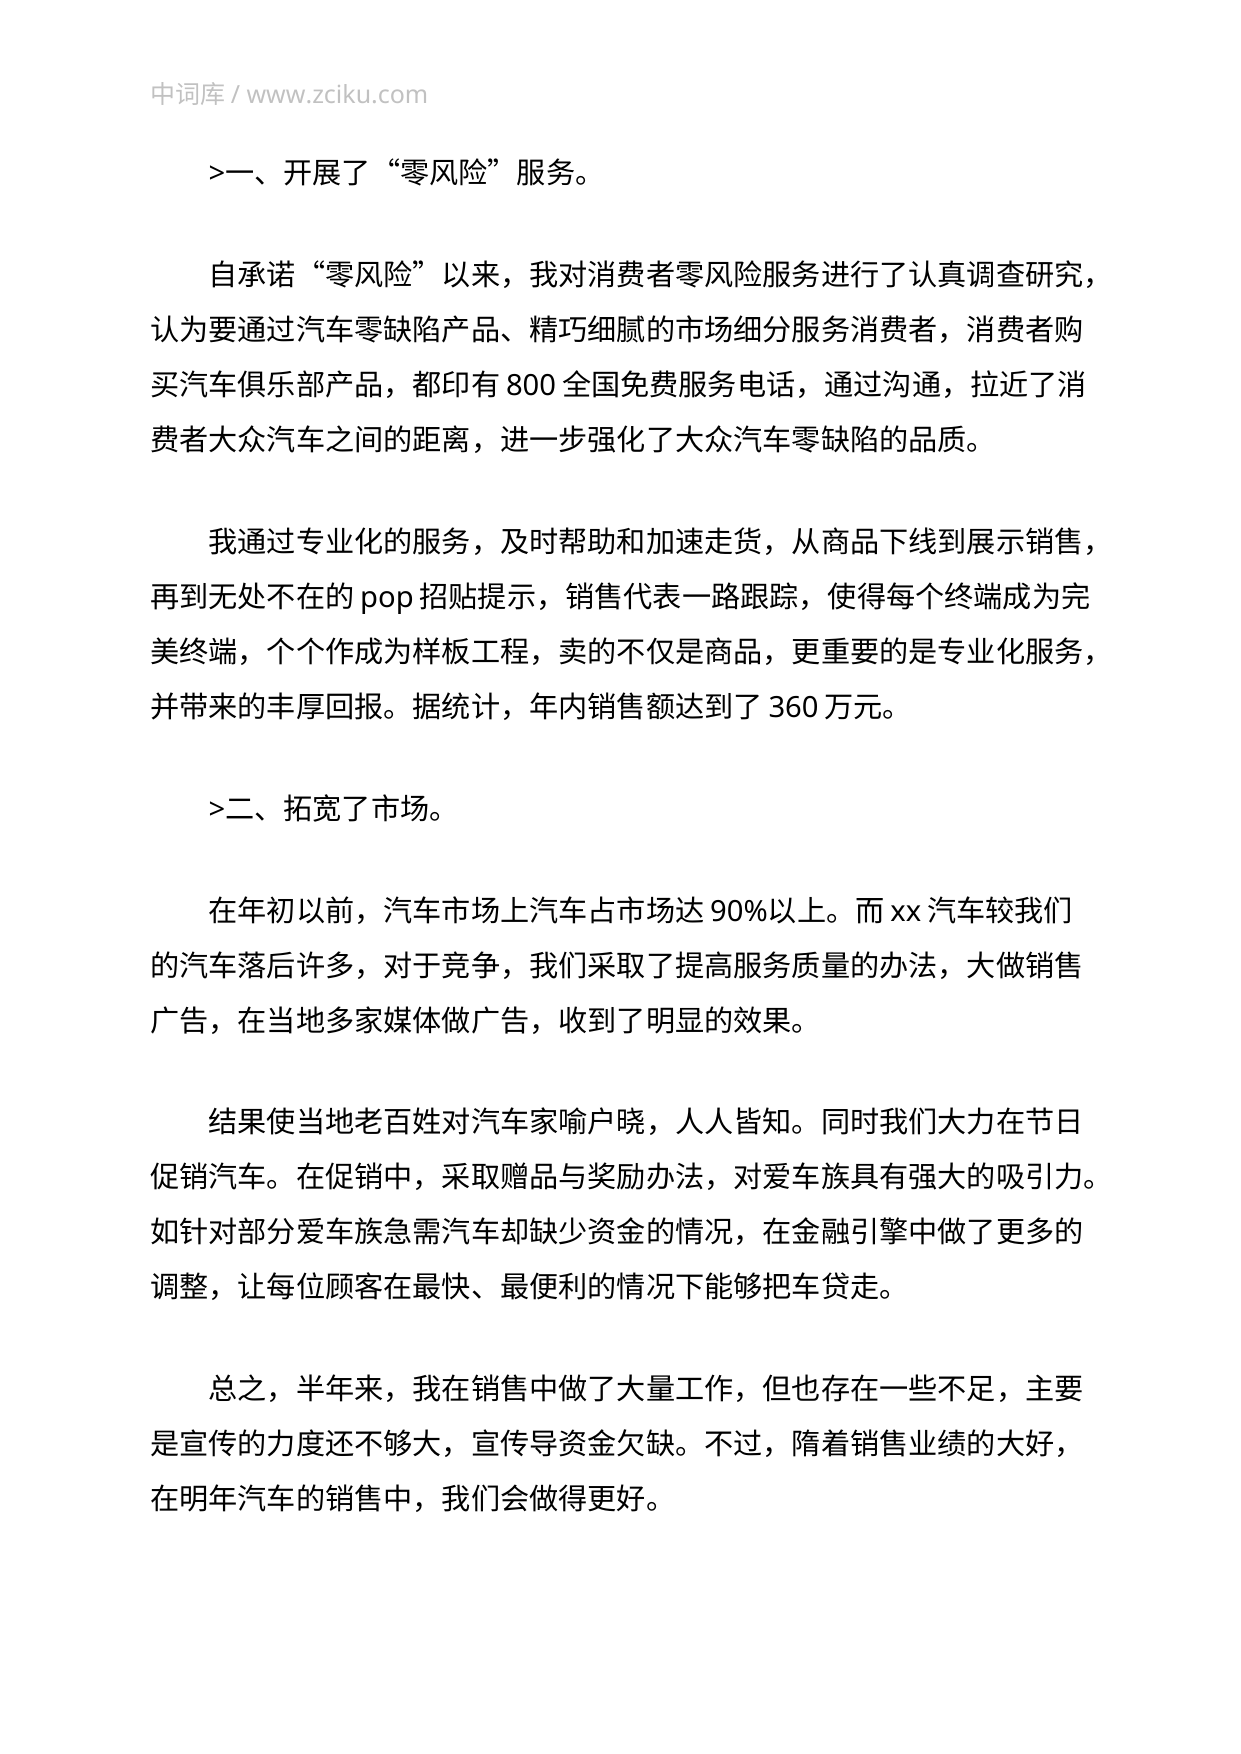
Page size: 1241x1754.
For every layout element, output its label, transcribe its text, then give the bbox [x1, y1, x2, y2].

text 在年初以前，汽车市场上汽车占市场达90%以上。而xx汽车较我们的汽车落后许多，对于竞争，我们采取了提高服务质量的办法，大做销售广告，在当地多家媒体做广告，收到了明显的效果。 [150, 887, 1090, 1039]
text >一、开展了“零风险”服务。 [150, 150, 1090, 192]
text 我通过专业化的服务，及时帮助和加速走货，从商品下线到展示销售，再到无处不在的pop招贴提示，销售代表一路跟踪，使得每个终端成为完美终端，个个作成为样板工程，卖的不仅是商品，更重要的是专业化服务，并带来的丰厚回报。据统计，年内销售额达到了360万元。 [150, 518, 1090, 726]
text 结果使当地老百姓对汽车家喻户晓，人人皆知。同时我们大力在节日促销汽车。在促销中，采取赠品与奖励办法，对爱车族具有强大的吸引力。如针对部分爱车族急需汽车却缺少资金的情况，在金融引擎中做了更多的调整，让每位顾客在最快、最便利的情况下能够把车贷走。 [150, 1099, 1090, 1306]
text >二、拓宽了市场。 [150, 785, 1090, 828]
text 总之，半年来，我在销售中做了大量工作，但也存在一些不足，主要是宣传的力度还不够大，宣传导资金欠缺。不过，隋着销售业绩的大好，在明年汽车的销售中，我们会做得更好。 [150, 1365, 1090, 1517]
text 自承诺“零风险”以来，我对消费者零风险服务进行了认真调查研究，认为要通过汽车零缺陷产品、精巧细腻的市场细分服务消费者，消费者购买汽车俱乐部产品，都印有800全国免费服务电话，通过沟通，拉近了消费者大众汽车之间的距离，进一步强化了大众汽车零缺陷的品质。 [150, 252, 1090, 459]
